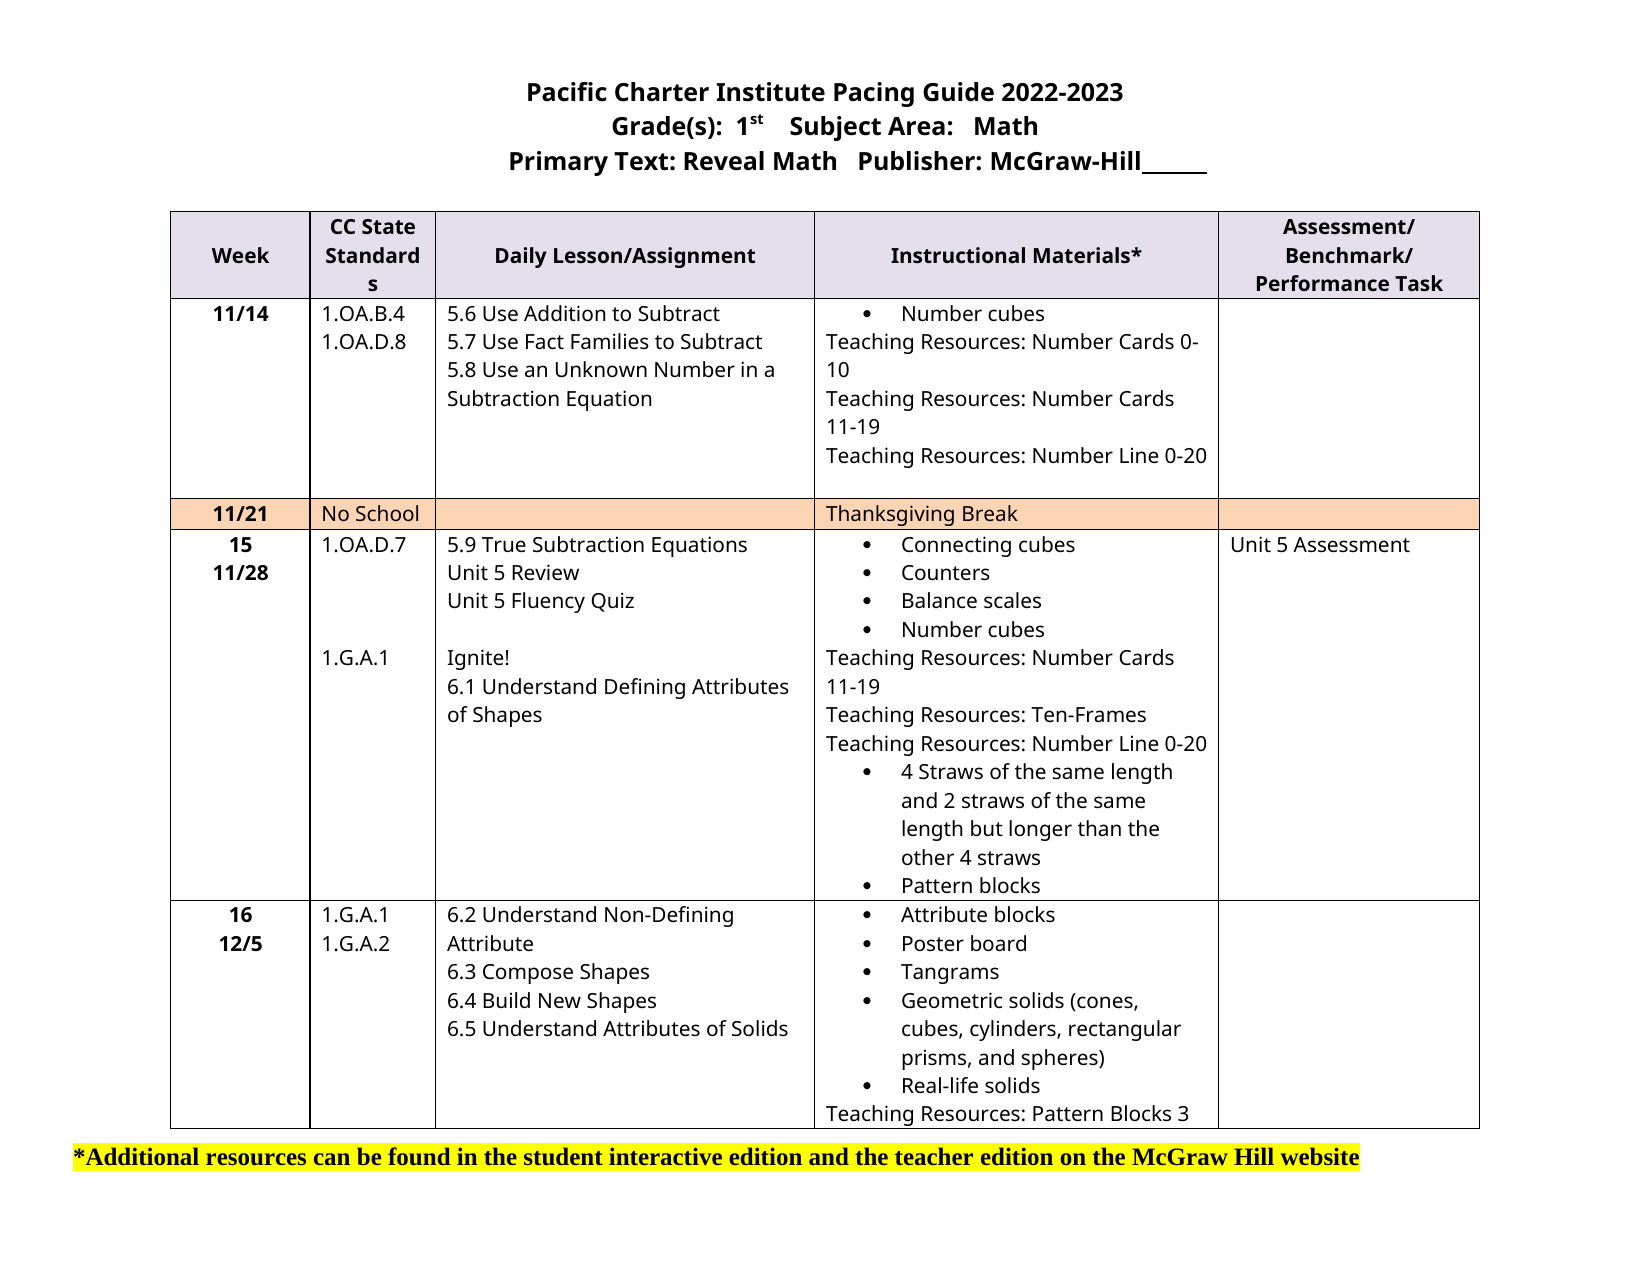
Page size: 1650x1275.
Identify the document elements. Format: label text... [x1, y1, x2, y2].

table_header Instructional Materials* [815, 212, 1218, 298]
table_cell 15 11/28 [171, 530, 309, 899]
table_cell No School [311, 499, 435, 529]
table_header Assessment/Benchmark/ Performance Task [1219, 212, 1479, 298]
table_cell 1.OA.D.7 1.G.A.1 [311, 530, 435, 899]
table_cell 1.G.A.1 1.G.A.2 [311, 901, 435, 1128]
table_cell 5.9 True Subtraction Equations Unit 5 Review Unit 5 Fluency Quiz Ignite! 6.1 Understand Defining Attributes of Shapes [436, 530, 814, 899]
table_cell [1219, 299, 1479, 498]
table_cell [815, 901, 1218, 1128]
table_cell 11/21 [171, 499, 309, 529]
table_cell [436, 299, 814, 498]
table_header CC State Standards [311, 212, 435, 298]
table_cell 1.OA.C.6 1.OA.B.4 1.OA.D.8 [311, 299, 435, 498]
table_cell Thanksgiving Break [815, 499, 1218, 529]
table_cell [1219, 499, 1479, 529]
table_cell 14 11/14 [171, 299, 309, 498]
table_cell Unit 5 Assessment [1219, 530, 1479, 899]
table_cell Connecting cubes Counters Balance scales Number cubes Teaching Resources: Number Cards 11-19 Teaching Resources: Ten-Frames Teaching Resources: Number Line 0-20 4 Straws of the same length and 2 straws of the same length but longer than the other 4 straws Pattern blocks [815, 530, 1218, 899]
table_cell [1219, 901, 1479, 1128]
table_header Daily Lesson/Assignment [436, 212, 814, 298]
table_header Week [171, 212, 309, 298]
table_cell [815, 299, 1218, 498]
table_cell [436, 499, 814, 529]
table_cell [436, 901, 814, 1128]
table_cell 16 12/5 [171, 901, 309, 1128]
